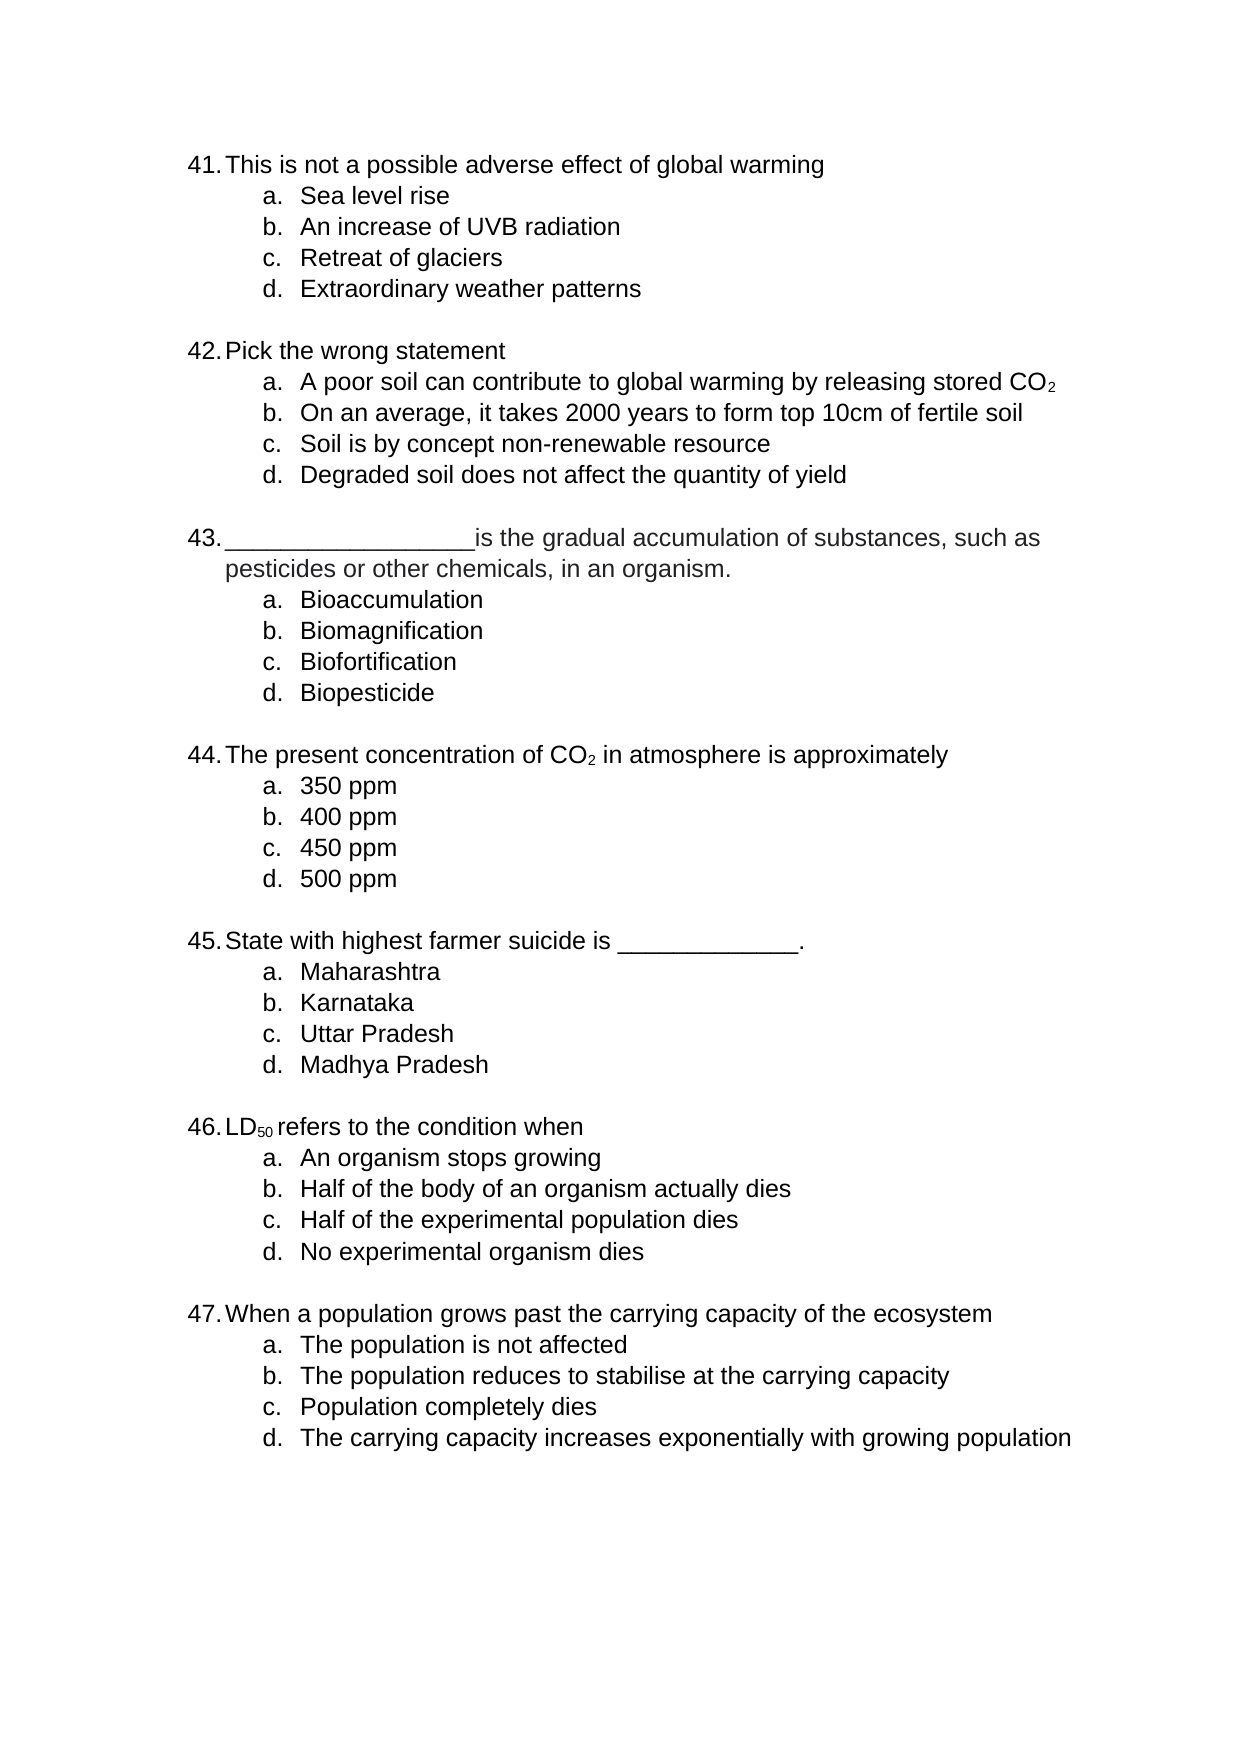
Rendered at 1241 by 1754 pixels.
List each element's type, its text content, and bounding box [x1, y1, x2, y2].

list Biomagnification [262, 616, 1090, 644]
list Madhya Pradesh [262, 1050, 1090, 1079]
list Biopesticide [262, 678, 1090, 706]
list The population reduces to stabilise at the carrying capacity [262, 1361, 1090, 1389]
list Uttar Pradesh [262, 1019, 1090, 1048]
list Pick the wrong statement [187, 336, 1090, 365]
list LD50 refers to the condition when [187, 1112, 1090, 1141]
list The carrying capacity increases exponentially with growing population [262, 1423, 1090, 1451]
list Bioaccumulation [262, 584, 1090, 613]
list A poor soil can contribute to global warming by releasing stored CO2 [262, 367, 1090, 396]
list An increase of UVB radiation [262, 212, 1090, 241]
list The present concentration of CO2 in atmosphere is approximately [187, 740, 1090, 768]
list __________________is the gradual accumulation of substances, such as pesticides or other chemicals, in an organism. [187, 522, 1090, 582]
list Karnataka [262, 988, 1090, 1017]
list 500 ppm [262, 864, 1090, 893]
list State with highest farmer suicide is _____________. [187, 926, 1090, 955]
list Biofortification [262, 647, 1090, 675]
list No experimental organism dies [262, 1236, 1090, 1265]
list When a population grows past the carrying capacity of the ecosystem [187, 1298, 1090, 1327]
list An organism stops growing [262, 1143, 1090, 1172]
list Half of the body of an organism actually dies [262, 1174, 1090, 1203]
list Maharashtra [262, 957, 1090, 986]
list 400 ppm [262, 802, 1090, 831]
list Degraded soil does not affect the quantity of yield [262, 460, 1090, 489]
list Population completely dies [262, 1392, 1090, 1420]
list Retreat of glaciers [262, 243, 1090, 272]
list Half of the experimental population dies [262, 1205, 1090, 1234]
list This is not a possible adverse effect of global warming [187, 150, 1090, 179]
list On an average, it takes 2000 years to form top 10cm of fertile soil [262, 398, 1090, 427]
list Extraordinary weather patterns [262, 274, 1090, 303]
list 450 ppm [262, 833, 1090, 862]
list The population is not affected [262, 1329, 1090, 1358]
list Sea level rise [262, 181, 1090, 210]
list 350 ppm [262, 771, 1090, 799]
list Soil is by concept non-renewable resource [262, 429, 1090, 458]
